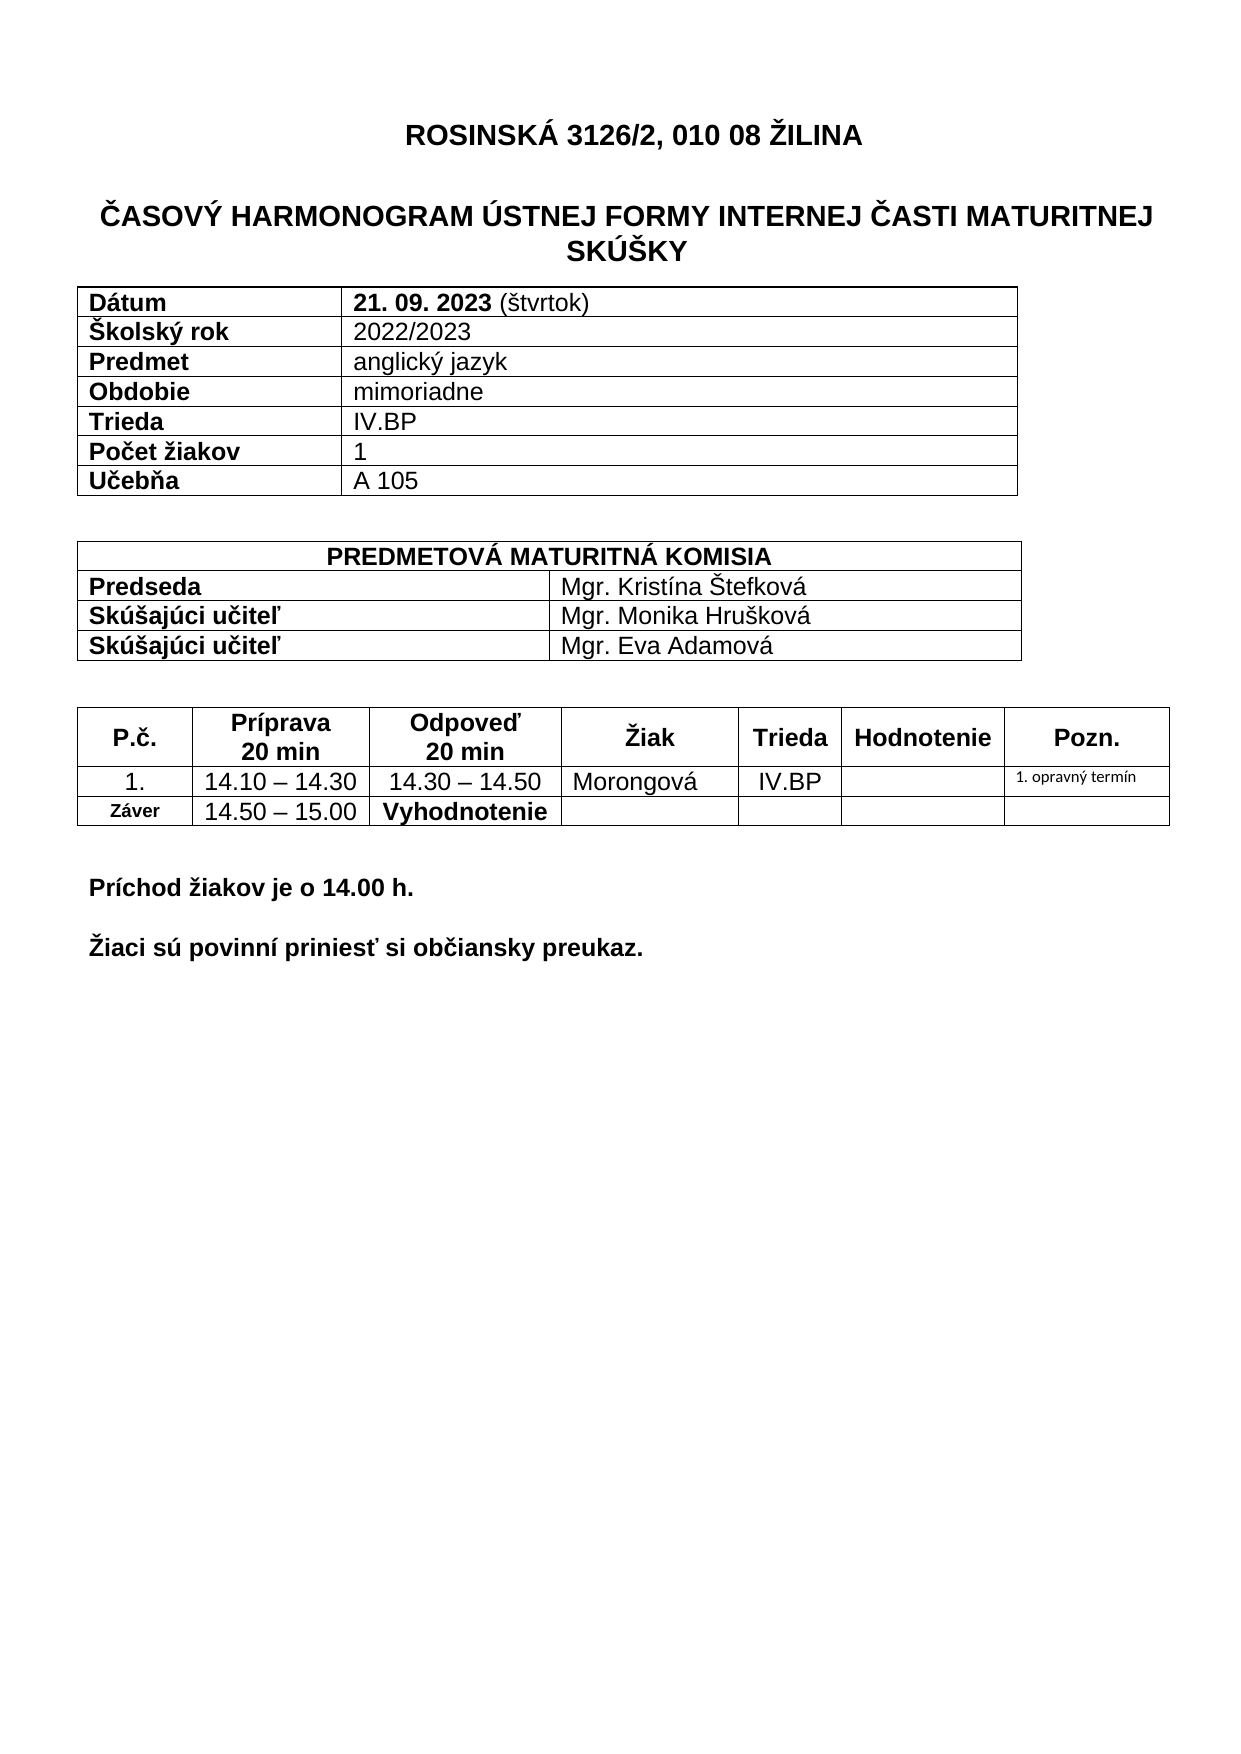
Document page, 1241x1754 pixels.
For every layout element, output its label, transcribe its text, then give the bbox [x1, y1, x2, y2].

table_header 21. 09. 2023 (štvrtok) [342, 288, 1017, 316]
table_cell anglický jazyk [342, 347, 1017, 376]
text Príchod žiakov je o 14.00 h. [89, 873, 1165, 901]
table_cell [842, 767, 1004, 796]
table_cell A 105 [342, 466, 1017, 495]
table_cell mimoriadne [342, 377, 1017, 406]
text Žiaci sú povinní priniesť si občiansky preukaz. [89, 933, 1165, 962]
table_cell Učebňa [78, 466, 341, 495]
table_header Príprava 20 min [193, 708, 369, 766]
table_header PREDMETOVÁ MATURITNÁ KOMISIA [78, 542, 1021, 570]
table_cell 14.50 – 15.00 [193, 797, 369, 825]
table_cell [562, 797, 738, 825]
table_cell Morongová [562, 767, 738, 796]
table_cell Záver [78, 797, 192, 825]
table_header Hodnotenie [842, 708, 1004, 766]
table_cell Obdobie [78, 377, 341, 406]
table_cell 1. [78, 767, 192, 796]
table_cell Mgr. Monika Hrušková [550, 601, 1021, 630]
table_header Žiak [562, 708, 738, 766]
table_cell IV.BP [739, 767, 841, 796]
table_cell Školský rok [78, 317, 341, 346]
table_cell 2022/2023 [342, 317, 1017, 346]
table_header Pozn. [1005, 708, 1169, 766]
table_cell Počet žiakov [78, 436, 341, 465]
table_cell 14.10 – 14.30 [193, 767, 369, 796]
table_cell Trieda [78, 407, 341, 435]
table_header Odpoveď 20 min [370, 708, 561, 766]
table_cell 1 [342, 436, 1017, 465]
table_header Trieda [739, 708, 841, 766]
table_cell 1. opravný termín [1005, 767, 1169, 796]
table_cell 14.30 – 14.50 [370, 767, 561, 796]
table_cell [842, 797, 1004, 825]
table_cell Skúšajúci učiteľ [78, 631, 549, 660]
table_cell Predseda [78, 571, 549, 600]
table_cell [739, 797, 841, 825]
table_cell Skúšajúci učiteľ [78, 601, 549, 630]
table_header Dátum [78, 288, 341, 316]
table_cell Mgr. Kristína Štefková [550, 571, 1021, 600]
text ROSINSKÁ 3126/2, 010 08 ŽILINA [89, 118, 1180, 152]
table_cell Vyhodnotenie [370, 797, 561, 825]
table_cell IV.BP [342, 407, 1017, 435]
table_cell [1005, 797, 1169, 825]
text ČASOVÝ HARMONOGRAM ÚSTNEJ FORMY INTERNEJ ČASTI MATURITNEJ SKÚŠKY [89, 199, 1165, 268]
table_cell Mgr. Eva Adamová [550, 631, 1021, 660]
table_header P.č. [78, 708, 192, 766]
table_cell Predmet [78, 347, 341, 376]
